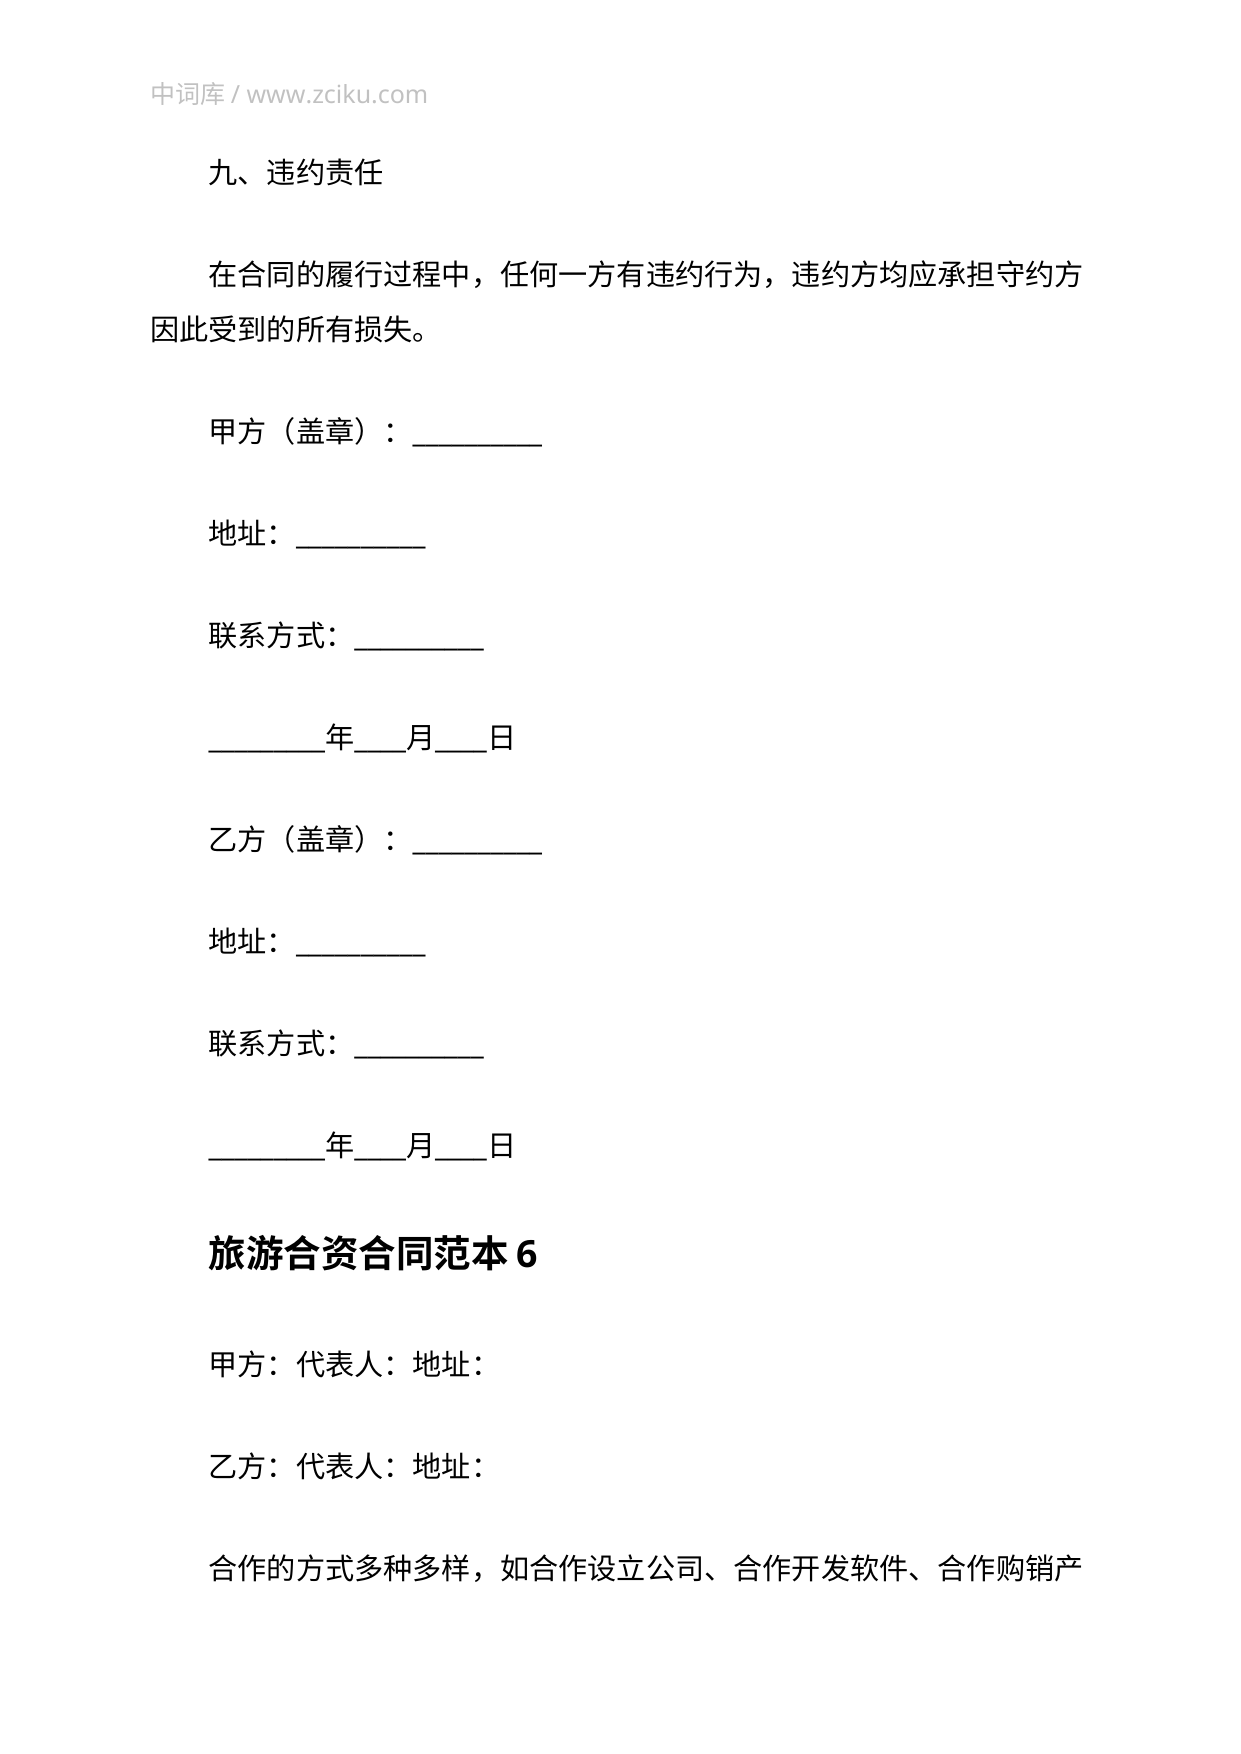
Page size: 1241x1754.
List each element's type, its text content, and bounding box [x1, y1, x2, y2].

text _________年____月____日 [150, 714, 1090, 757]
text 联系方式：__________ [150, 612, 1090, 655]
text 乙方（盖章）：__________ [150, 816, 1090, 859]
text _________年____月____日 [150, 1122, 1090, 1165]
text 甲方（盖章）：__________ [150, 408, 1090, 451]
text 甲方：代表人：地址： [150, 1342, 1090, 1384]
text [150, 1545, 1090, 1588]
text 旅游合资合同范本6 [150, 1224, 1090, 1279]
text 在合同的履行过程中，任何一方有违约行为，违约方均应承担守约方因此受到的所有损失。 [150, 252, 1090, 349]
text 联系方式：__________ [150, 1020, 1090, 1063]
text 地址：__________ [150, 918, 1090, 961]
text 九、违约责任 [150, 150, 1090, 192]
text 乙方：代表人：地址： [150, 1444, 1090, 1486]
text 地址：__________ [150, 510, 1090, 553]
